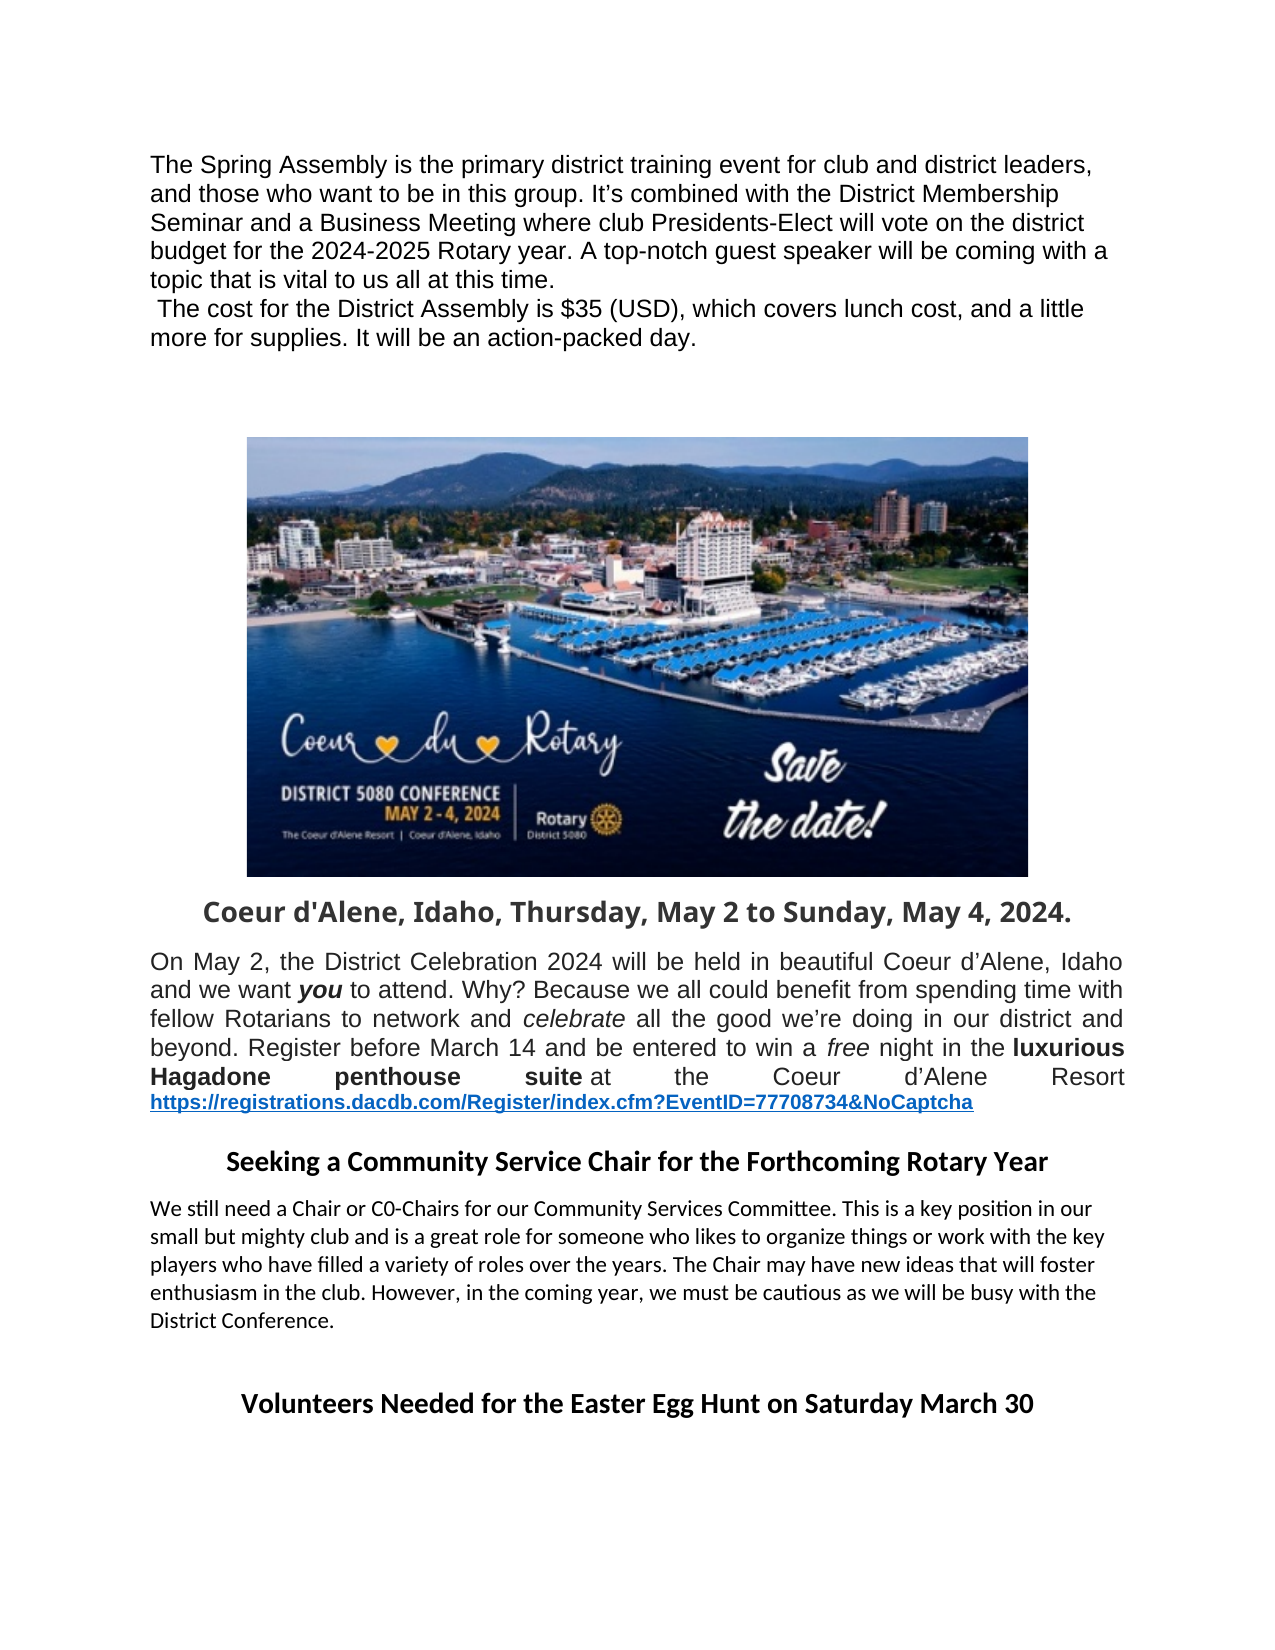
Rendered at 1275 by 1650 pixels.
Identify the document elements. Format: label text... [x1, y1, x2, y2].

text On May 2, the District Celebration 2024 will be held in beautiful Coeur d’Alene, Idaho and we want you to attend. Why? Because we all could benefit from spending time with fellow Rotarians to network and celebrate all the good we’re doing in our district and beyond. Register before March 14 and be entered to win a free night in the luxurious Hagadone penthouse suite at the Coeur d’Alene Resort https://registrations.dacdb.com/Register/index.cfm?EventID=77708734&NoCaptcha [150, 1090, 1125, 1143]
text Volunteers Needed for the Easter Egg Hunt on Saturday March 30 [150, 1386, 1125, 1421]
picture [246, 437, 1029, 877]
text Coeur d'Alene, Idaho, Thursday, May 2 to Sunday, May 4, 2024. [150, 892, 1125, 931]
text We still need a Chair or C0-Chairs for our Community Services Committee. This is a key position in our small but mighty club and is a great role for someone who likes to organize things or work with the key players who have filled a variety of roles over the years. The Chair may have new ideas that will foster enthusiasm in the club. However, in the coming year, we must be cautious as we will be busy with the District Conference. [150, 1194, 1125, 1334]
text Seeking a Community Service Chair for the Forthcoming Rotary Year [150, 1143, 1125, 1178]
text The Spring Assembly is the primary district training event for club and district leaders, and those who want to be in this group. It’s combined with the District Membership Seminar and a Business Meeting where club Presidents-Elect will vote on the district budget for the 2024-2025 Rotary year. A top-notch guest speaker will be coming with a topic that is vital to us all at this time. [150, 150, 1125, 294]
text The cost for the District Assembly is $35 (USD), which covers lunch cost, and a little more for supplies. It will be an action-packed day. [150, 294, 1125, 351]
